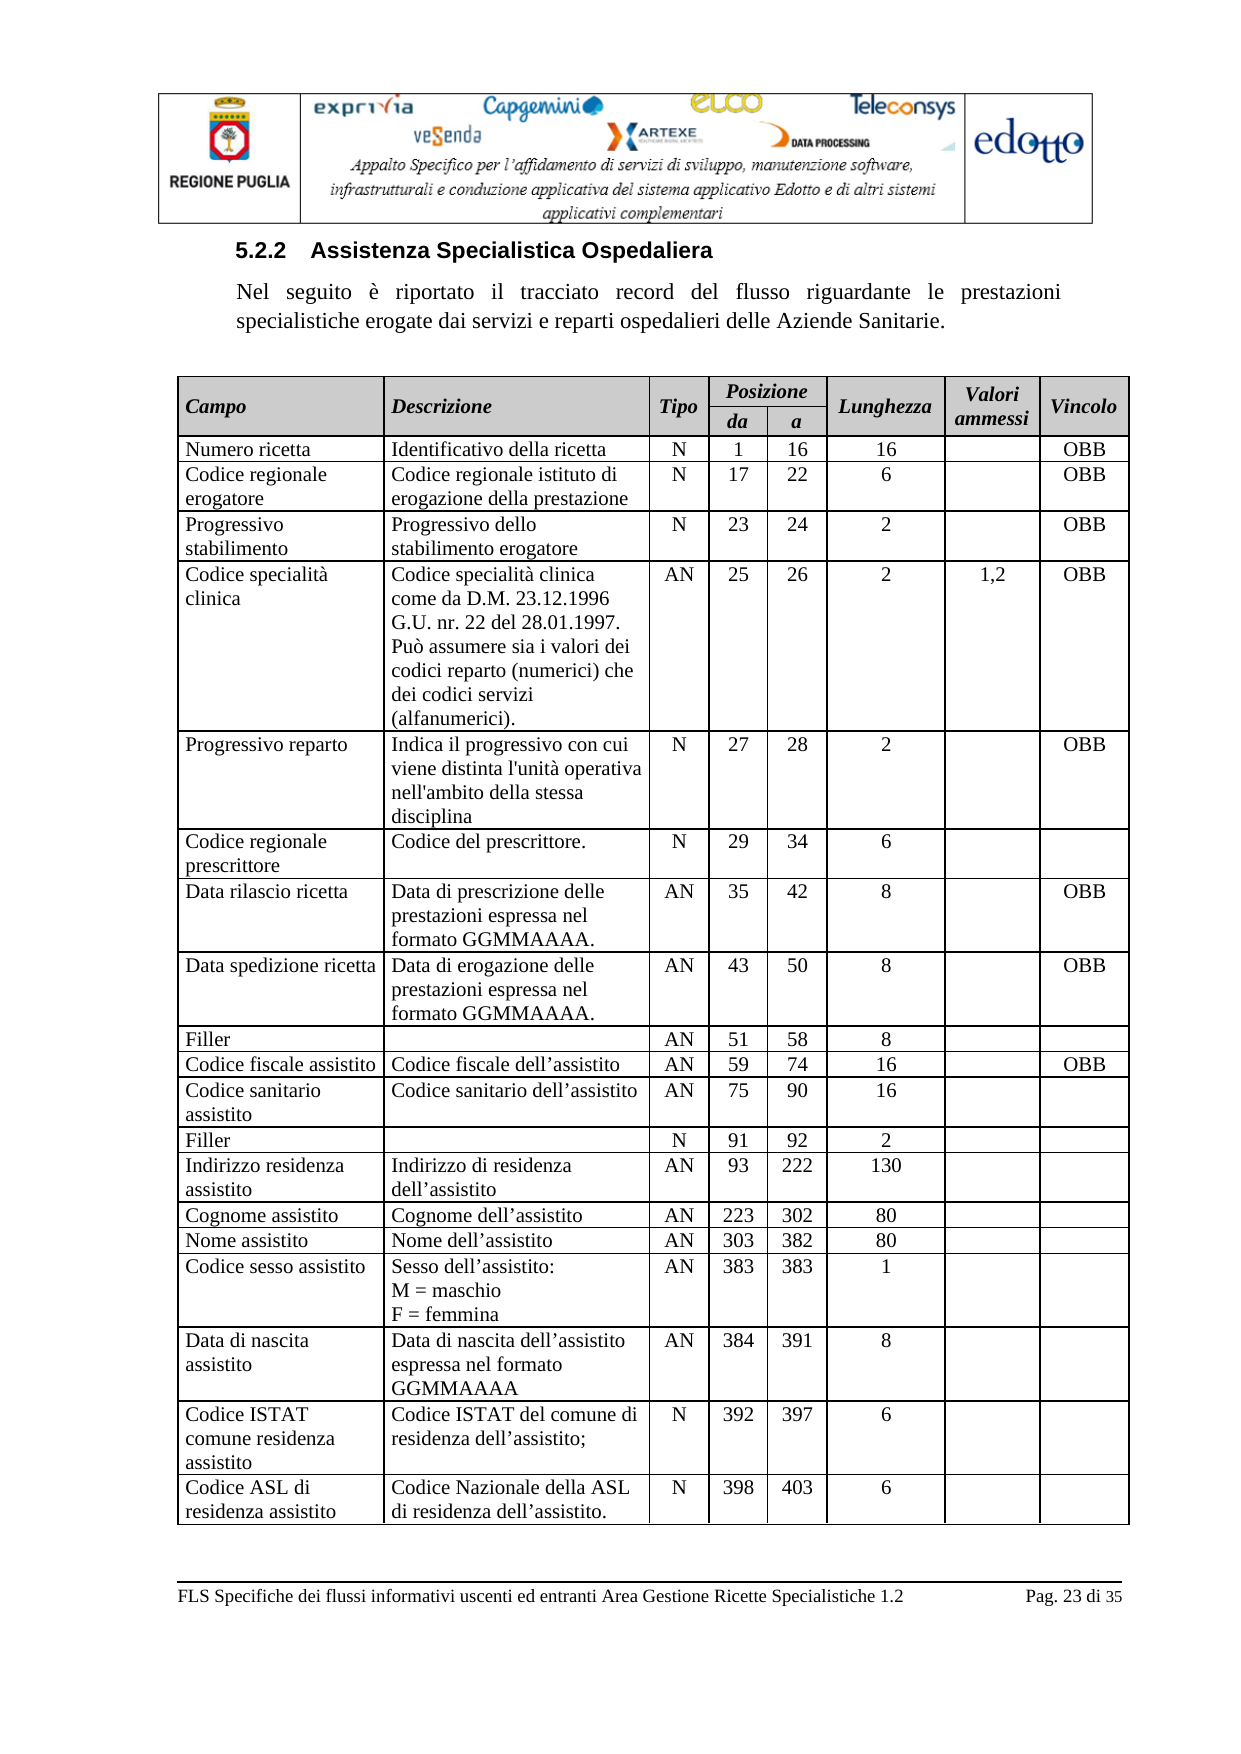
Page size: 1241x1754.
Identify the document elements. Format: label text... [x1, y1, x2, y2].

table_cell 384 [710, 1328, 767, 1400]
table_cell 8 [828, 879, 944, 951]
table_cell 42 [768, 879, 826, 951]
table_cell 1 [710, 437, 767, 461]
table_cell Cognome assistito [179, 1203, 383, 1227]
table_cell AN [650, 1328, 708, 1400]
table_cell 75 [710, 1078, 767, 1126]
table_cell Codice Nazionale della ASL di residenza dell’assistito. [385, 1475, 649, 1523]
table_cell 397 [768, 1402, 826, 1474]
table_cell 80 [828, 1203, 944, 1227]
table_cell [1041, 1078, 1128, 1126]
table_cell AN [650, 1027, 708, 1051]
table_cell 8 [828, 1328, 944, 1400]
table_cell Sesso dell’assistito: M = maschio F = femmina [385, 1254, 649, 1326]
table_header Vincolo [1041, 377, 1128, 435]
table_cell Indirizzo di residenza dell’assistito [385, 1153, 649, 1201]
table_cell Indica il progressivo con cui viene distinta l'unità operativa nell'ambito della stessa disciplina [385, 732, 649, 828]
table_cell Codice regionale prescrittore [179, 830, 383, 877]
table_cell OBB [1041, 462, 1128, 510]
table_cell [946, 1052, 1039, 1076]
table_cell Filler [179, 1027, 383, 1051]
table_cell OBB [1041, 562, 1128, 730]
table_cell [946, 732, 1039, 828]
table_cell [946, 1402, 1039, 1474]
table_cell 6 [828, 462, 944, 510]
table_cell Data di erogazione delle prestazioni espressa nel formato GGMMAAAA. [385, 953, 649, 1025]
table_cell N [650, 462, 708, 510]
table_cell 2 [828, 1128, 944, 1152]
picture [153, 87, 1101, 231]
table_cell 51 [710, 1027, 767, 1051]
table_header Valori ammessi [946, 377, 1039, 435]
table_cell Codice sesso assistito [179, 1254, 383, 1326]
table_cell [946, 1228, 1039, 1252]
table_cell Indirizzo residenza assistito [179, 1153, 383, 1201]
table_cell 6 [828, 1475, 944, 1523]
table_cell 16 [828, 1078, 944, 1126]
table_cell a [768, 407, 826, 435]
table_cell [1041, 1128, 1128, 1152]
table_cell 25 [710, 562, 767, 730]
table_cell 303 [710, 1228, 767, 1252]
table_cell Codice specialità clinica come da D.M. 23.12.1996 G.U. nr. 22 del 28.01.1997. Può assumere sia i valori dei codici reparto (numerici) che dei codici servizi (alfanumerici). [385, 562, 649, 730]
table_header Posizione [710, 377, 826, 406]
table_cell 90 [768, 1078, 826, 1126]
table_cell N [650, 437, 708, 461]
table_cell 34 [768, 830, 826, 877]
table_cell 398 [710, 1475, 767, 1523]
table_cell OBB [1041, 879, 1128, 951]
table_cell Codice sanitario dell’assistito [385, 1078, 649, 1126]
table_cell AN [650, 953, 708, 1025]
table_cell AN [650, 879, 708, 951]
table_cell 383 [710, 1254, 767, 1326]
table_cell 222 [768, 1153, 826, 1201]
table_cell Codice del prescrittore. [385, 830, 649, 877]
table_cell [1041, 1203, 1128, 1227]
table_cell Data rilascio ricetta [179, 879, 383, 951]
table_cell N [650, 830, 708, 877]
table_cell [946, 1328, 1039, 1400]
table_cell [946, 879, 1039, 951]
table_cell N [650, 1475, 708, 1523]
table_cell 2 [828, 732, 944, 828]
table_cell [1041, 1328, 1128, 1400]
table_cell [946, 1078, 1039, 1126]
table_cell [385, 1128, 649, 1152]
table_header Campo [179, 377, 383, 435]
table_cell 6 [828, 1402, 944, 1474]
table_cell Codice fiscale dell’assistito [385, 1052, 649, 1076]
table_cell Data di nascita dell’assistito espressa nel formato GGMMAAAA [385, 1328, 649, 1400]
table_cell Progressivo stabilimento [179, 512, 383, 560]
table_cell Codice ISTAT del comune di residenza dell’assistito; [385, 1402, 649, 1474]
table_cell [1041, 1153, 1128, 1201]
text Nel seguito è riportato il tracciato record del flusso riguardante le prestazioni specialistiche erogate dai servizi e reparti ospedalieri delle Aziende Sanitarie. [236, 276, 1063, 334]
table_cell Progressivo reparto [179, 732, 383, 828]
table_cell OBB [1041, 732, 1128, 828]
table_cell Codice specialità clinica [179, 562, 383, 730]
table_cell 92 [768, 1128, 826, 1152]
table_cell 383 [768, 1254, 826, 1326]
table_header Descrizione [385, 377, 649, 435]
table_cell da [710, 407, 767, 435]
table_cell 91 [710, 1128, 767, 1152]
table_cell 22 [768, 462, 826, 510]
table_cell [946, 1475, 1039, 1523]
table_cell [1041, 1027, 1128, 1051]
table_cell Nome assistito [179, 1228, 383, 1252]
table_cell 74 [768, 1052, 826, 1076]
table_cell AN [650, 1052, 708, 1076]
table_cell 2 [828, 562, 944, 730]
table_cell Cognome dell’assistito [385, 1203, 649, 1227]
table_cell Data di prescrizione delle prestazioni espressa nel formato GGMMAAAA. [385, 879, 649, 951]
table_cell AN [650, 1254, 708, 1326]
table_cell Codice fiscale assistito [179, 1052, 383, 1076]
table_cell 29 [710, 830, 767, 877]
table_cell [385, 1027, 649, 1051]
table_cell 93 [710, 1153, 767, 1201]
table_cell 24 [768, 512, 826, 560]
table_cell Data di nascita assistito [179, 1328, 383, 1400]
table_cell 403 [768, 1475, 826, 1523]
table_header Lunghezza [828, 377, 944, 435]
table_cell Progressivo dello stabilimento erogatore [385, 512, 649, 560]
table_cell Nome dell’assistito [385, 1228, 649, 1252]
table_cell [946, 953, 1039, 1025]
table_cell N [650, 1402, 708, 1474]
table_cell [946, 1128, 1039, 1152]
table_cell AN [650, 1228, 708, 1252]
table_cell 6 [828, 830, 944, 877]
table_cell Codice regionale erogatore [179, 462, 383, 510]
table_cell [1041, 1254, 1128, 1326]
table_cell 16 [828, 437, 944, 461]
table_cell 16 [768, 437, 826, 461]
table_cell AN [650, 1078, 708, 1126]
table_cell OBB [1041, 1052, 1128, 1076]
table_cell Codice ISTAT comune residenza assistito [179, 1402, 383, 1474]
table_cell [1041, 1402, 1128, 1474]
table_cell 43 [710, 953, 767, 1025]
table_cell Codice regionale istituto di erogazione della prestazione [385, 462, 649, 510]
table_cell 1,2 [946, 562, 1039, 730]
table_cell 1 [828, 1254, 944, 1326]
table_cell [946, 512, 1039, 560]
table_cell Numero ricetta [179, 437, 383, 461]
table_cell N [650, 1128, 708, 1152]
table_cell 23 [710, 512, 767, 560]
table_cell Codice sanitario assistito [179, 1078, 383, 1126]
table_cell 59 [710, 1052, 767, 1076]
table_cell 16 [828, 1052, 944, 1076]
table_cell 8 [828, 1027, 944, 1051]
table_cell AN [650, 1153, 708, 1201]
table_cell 80 [828, 1228, 944, 1252]
table_cell 391 [768, 1328, 826, 1400]
table_cell 392 [710, 1402, 767, 1474]
table_cell [946, 1153, 1039, 1201]
table_cell OBB [1041, 953, 1128, 1025]
table_cell AN [650, 562, 708, 730]
table_cell N [650, 732, 708, 828]
table_cell [1041, 1228, 1128, 1252]
table_cell 2 [828, 512, 944, 560]
table_cell Filler [179, 1128, 383, 1152]
table_cell 17 [710, 462, 767, 510]
table_cell [946, 830, 1039, 877]
table_cell Codice ASL di residenza assistito [179, 1475, 383, 1523]
table_header Tipo [650, 377, 708, 435]
table_cell 26 [768, 562, 826, 730]
table_cell [946, 462, 1039, 510]
table_cell 382 [768, 1228, 826, 1252]
table_cell 28 [768, 732, 826, 828]
table_cell OBB [1041, 437, 1128, 461]
table_cell 302 [768, 1203, 826, 1227]
table_cell AN [650, 1203, 708, 1227]
table_cell Data spedizione ricetta [179, 953, 383, 1025]
table_cell [946, 437, 1039, 461]
table_cell [1041, 830, 1128, 877]
table_cell 130 [828, 1153, 944, 1201]
table_cell OBB [1041, 512, 1128, 560]
table_cell [946, 1027, 1039, 1051]
table_cell [946, 1203, 1039, 1227]
table_cell [1041, 1475, 1128, 1523]
table_cell [946, 1254, 1039, 1326]
table_cell Identificativo della ricetta [385, 437, 649, 461]
table_cell 8 [828, 953, 944, 1025]
table_cell 58 [768, 1027, 826, 1051]
subtitle Assistenza Specialistica Ospedaliera [235, 234, 1122, 263]
table_cell 35 [710, 879, 767, 951]
table_cell 27 [710, 732, 767, 828]
table_cell 223 [710, 1203, 767, 1227]
table_cell N [650, 512, 708, 560]
table_cell 50 [768, 953, 826, 1025]
